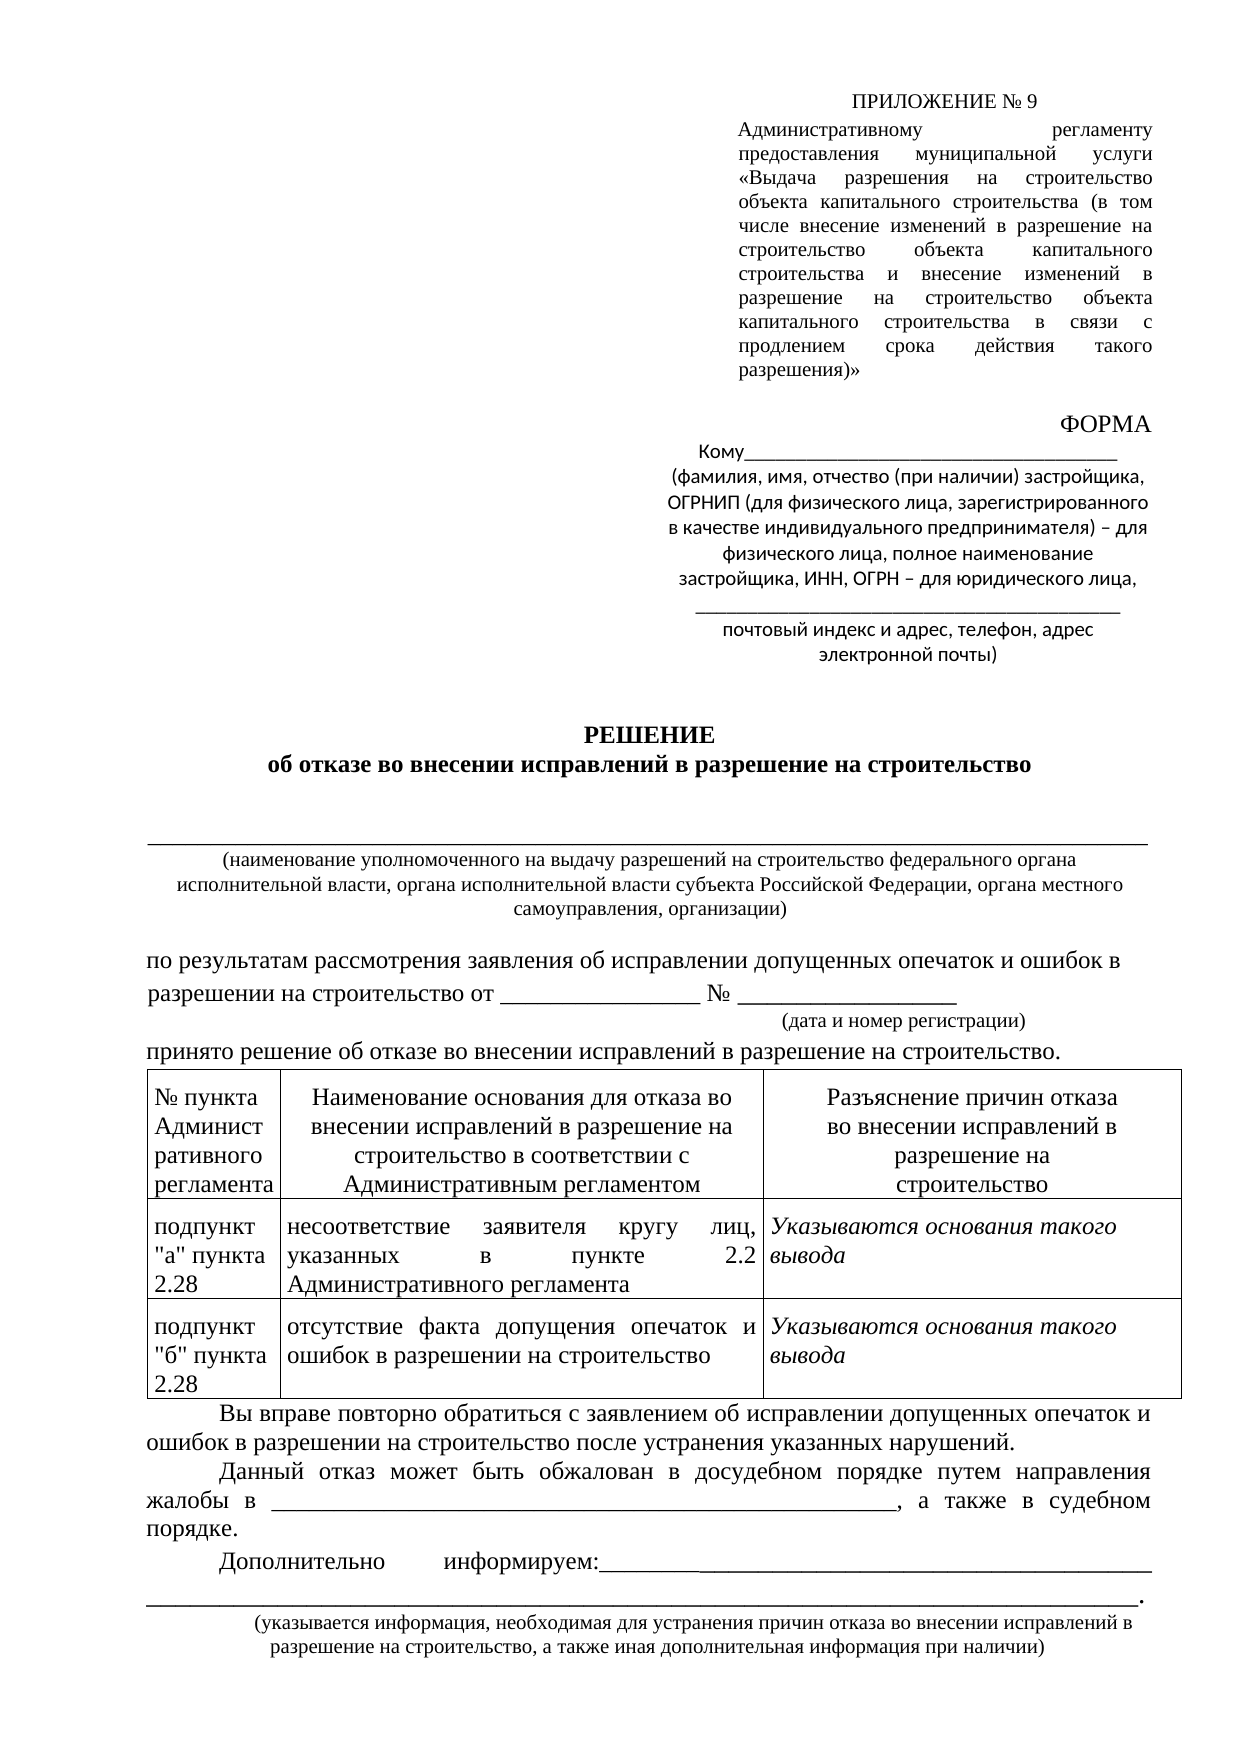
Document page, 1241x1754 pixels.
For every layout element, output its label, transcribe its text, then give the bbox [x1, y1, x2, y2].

subtitle ПРИЛОЖЕНИЕ № 9 [737, 89, 1152, 113]
table_cell Указываются основания такого вывода [764, 1199, 1181, 1297]
table_header № пункта Админист ративного регламента [148, 1070, 280, 1197]
table_header Наименование основания для отказа во внесении исправлений в разрешение на строительство в соответствии с Административным регламентом [281, 1070, 763, 1197]
text (наименование уполномоченного на выдачу разрешений на строительство федерального органа исполнительной власти, органа исполнительной власти субъекта Российской Федерации, органа местного самоуправления, организации) [148, 847, 1152, 919]
text физического лица, полное наименование застройщика, ИНН, ОГРН – для юридического лица, [664, 540, 1152, 591]
table_cell подпункт "б" пункта 2.28 [148, 1299, 280, 1397]
text (указывается информация, необходимая для устранения причин отказа во внесении исправлений в разрешение на строительство, а также иная дополнительная информация при наличии) [254, 1609, 1152, 1658]
table_cell отсутствие факта допущения опечаток и ошибок в разрешении на строительство [281, 1299, 763, 1397]
text принято решение об отказе во внесении исправлений в разрешение на строительство. [146, 1036, 1153, 1064]
table_cell несоответствие заявителя кругу лиц, указанных в пункте 2.2 Административного регламента [281, 1199, 763, 1297]
table_cell подпункт "а" пункта 2.28 [148, 1199, 280, 1297]
text Данный отказ может быть обжалован в досудебном порядке путем направления жалобы в __________________________________________________, а также в судебном порядке. [146, 1456, 1152, 1542]
text об отказе во внесении исправлений в разрешение на строительство [148, 749, 1151, 778]
text ________________________________________________________________________________ [148, 819, 1152, 847]
text ФОРМА [148, 409, 1152, 438]
text _________________________________________ [664, 591, 1152, 616]
text по результатам рассмотрения заявления об исправлении допущенных опечаток и ошибок в разрешении на строительство от ________________ № _______________ [146, 945, 1153, 1007]
text ОГРНИП (для физического лица, зарегистрированного в качестве индивидуального предпринимателя) – для [664, 489, 1152, 540]
table_header Разъяснение причин отказа во внесении исправлений в разрешение на строительство [764, 1070, 1181, 1197]
text РЕШЕНИЕ [148, 720, 1151, 749]
text Дополнительно информируем:_______________________________________ ____________________________________________________________________. [146, 1542, 1152, 1609]
text почтовый индекс и адрес, телефон, адрес электронной почты) [664, 616, 1152, 667]
table_cell Указываются основания такого вывода [764, 1299, 1181, 1397]
text Административному регламенту предоставления муниципальной услуги «Выдача разрешения на строительство объекта капитального строительства (в том числе внесение изменений в разрешение на строительство объекта капитального строительства и внесение изменений в разрешение на строительство объекта капитального строительства в связи с продлением срока действия такого разрешения)» [737, 117, 1153, 381]
text (фамилия, имя, отчество (при наличии) застройщика, [664, 464, 1152, 489]
text Кому____________________________________ [664, 438, 1152, 464]
text (дата и номер регистрации) [148, 1007, 1026, 1032]
text Вы вправе повторно обратиться с заявлением об исправлении допущенных опечаток и ошибок в разрешении на строительство после устранения указанных нарушений. [146, 1398, 1152, 1456]
